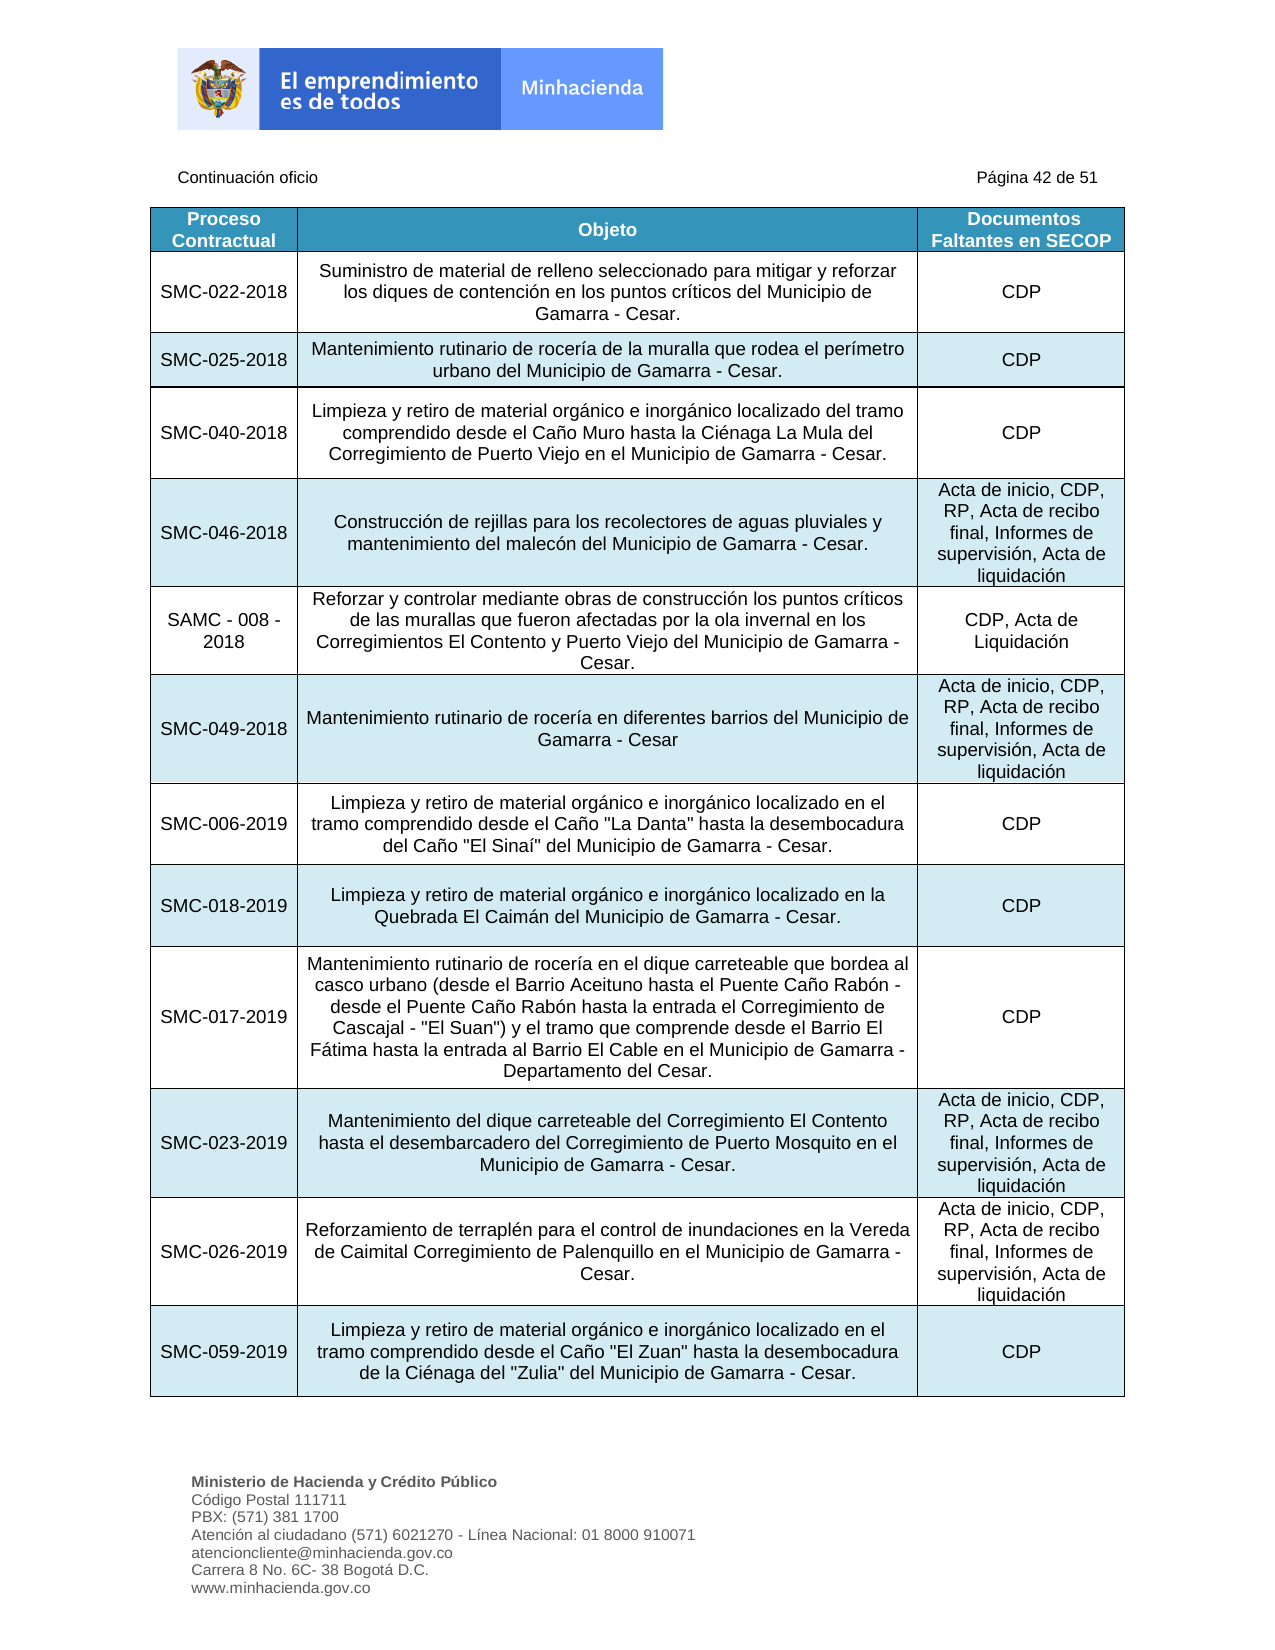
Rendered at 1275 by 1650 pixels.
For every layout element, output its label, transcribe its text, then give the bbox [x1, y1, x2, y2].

table_header Objeto [298, 208, 917, 251]
table_cell Mantenimiento rutinario de rocería en el dique carreteable que bordea al casco urbano (desde el Barrio Aceituno hasta el Puente Caño Rabón - desde el Puente Caño Rabón hasta la entrada el Corregimiento de Cascajal - "El Suan") y el tramo que comprende desde el Barrio El Fátima hasta la entrada al Barrio El Cable en el Municipio de Gamarra - Departamento del Cesar. [298, 947, 917, 1088]
table_cell CDP [918, 947, 1124, 1088]
table_cell Acta de inicio, CDP, RP, Acta de recibo final, Informes de supervisión, Acta de liquidación [918, 479, 1124, 586]
table_cell SMC-059-2019 [151, 1306, 297, 1396]
table_cell Mantenimiento rutinario de rocería de la muralla que rodea el perímetro urbano del Municipio de Gamarra - Cesar. [298, 333, 917, 386]
table_cell Acta de inicio, CDP, RP, Acta de recibo final, Informes de supervisión, Acta de liquidación [918, 675, 1124, 782]
table_cell SMC-026-2019 [151, 1198, 297, 1305]
table_cell SAMC - 008 -2018 [151, 587, 297, 673]
table_cell Acta de inicio, CDP, RP, Acta de recibo final, Informes de supervisión, Acta de liquidación [918, 1198, 1124, 1305]
table_cell Reforzar y controlar mediante obras de construcción los puntos críticos de las murallas que fueron afectadas por la ola invernal en los Corregimientos El Contento y Puerto Viejo del Municipio de Gamarra - Cesar. [298, 587, 917, 673]
table_cell Reforzamiento de terraplén para el control de inundaciones en la Vereda de Caimital Corregimiento de Palenquillo en el Municipio de Gamarra - Cesar. [298, 1198, 917, 1305]
table_cell SMC-017-2019 [151, 947, 297, 1088]
table_cell Limpieza y retiro de material orgánico e inorgánico localizado en el tramo comprendido desde el Caño "La Danta" hasta la desembocadura del Caño "El Sinaí" del Municipio de Gamarra - Cesar. [298, 784, 917, 864]
picture [177, 29, 664, 149]
table_cell CDP, Acta de Liquidación [918, 587, 1124, 673]
table_cell SMC-023-2019 [151, 1089, 297, 1197]
table_cell CDP [918, 388, 1124, 477]
table_cell CDP [918, 1306, 1124, 1396]
table_cell SMC-025-2018 [151, 333, 297, 386]
table_cell CDP [918, 252, 1124, 332]
table_cell CDP [918, 865, 1124, 946]
table_cell Mantenimiento rutinario de rocería en diferentes barrios del Municipio de Gamarra - Cesar [298, 675, 917, 782]
table_cell SMC-040-2018 [151, 388, 297, 477]
table_cell CDP [918, 333, 1124, 386]
table_cell Limpieza y retiro de material orgánico e inorgánico localizado en el tramo comprendido desde el Caño "El Zuan" hasta la desembocadura de la Ciénaga del "Zulia" del Municipio de Gamarra - Cesar. [298, 1306, 917, 1396]
table_cell SMC-022-2018 [151, 252, 297, 332]
table_header Documentos Faltantes en SECOP [918, 208, 1124, 251]
table_cell Acta de inicio, CDP, RP, Acta de recibo final, Informes de supervisión, Acta de liquidación [918, 1089, 1124, 1197]
table_cell Mantenimiento del dique carreteable del Corregimiento El Contento hasta el desembarcadero del Corregimiento de Puerto Mosquito en el Municipio de Gamarra - Cesar. [298, 1089, 917, 1197]
table_cell Limpieza y retiro de material orgánico e inorgánico localizado en la Quebrada El Caimán del Municipio de Gamarra - Cesar. [298, 865, 917, 946]
table_header Proceso Contractual [151, 208, 297, 251]
table_cell Suministro de material de relleno seleccionado para mitigar y reforzar los diques de contención en los puntos críticos del Municipio de Gamarra - Cesar. [298, 252, 917, 332]
table_cell SMC-049-2018 [151, 675, 297, 782]
table_cell SMC-046-2018 [151, 479, 297, 586]
table_cell Construcción de rejillas para los recolectores de aguas pluviales y mantenimiento del malecón del Municipio de Gamarra - Cesar. [298, 479, 917, 586]
table_cell CDP [918, 784, 1124, 864]
table_cell Limpieza y retiro de material orgánico e inorgánico localizado del tramo comprendido desde el Caño Muro hasta la Ciénaga La Mula del Corregimiento de Puerto Viejo en el Municipio de Gamarra - Cesar. [298, 388, 917, 477]
table_cell SMC-018-2019 [151, 865, 297, 946]
table_cell SMC-006-2019 [151, 784, 297, 864]
